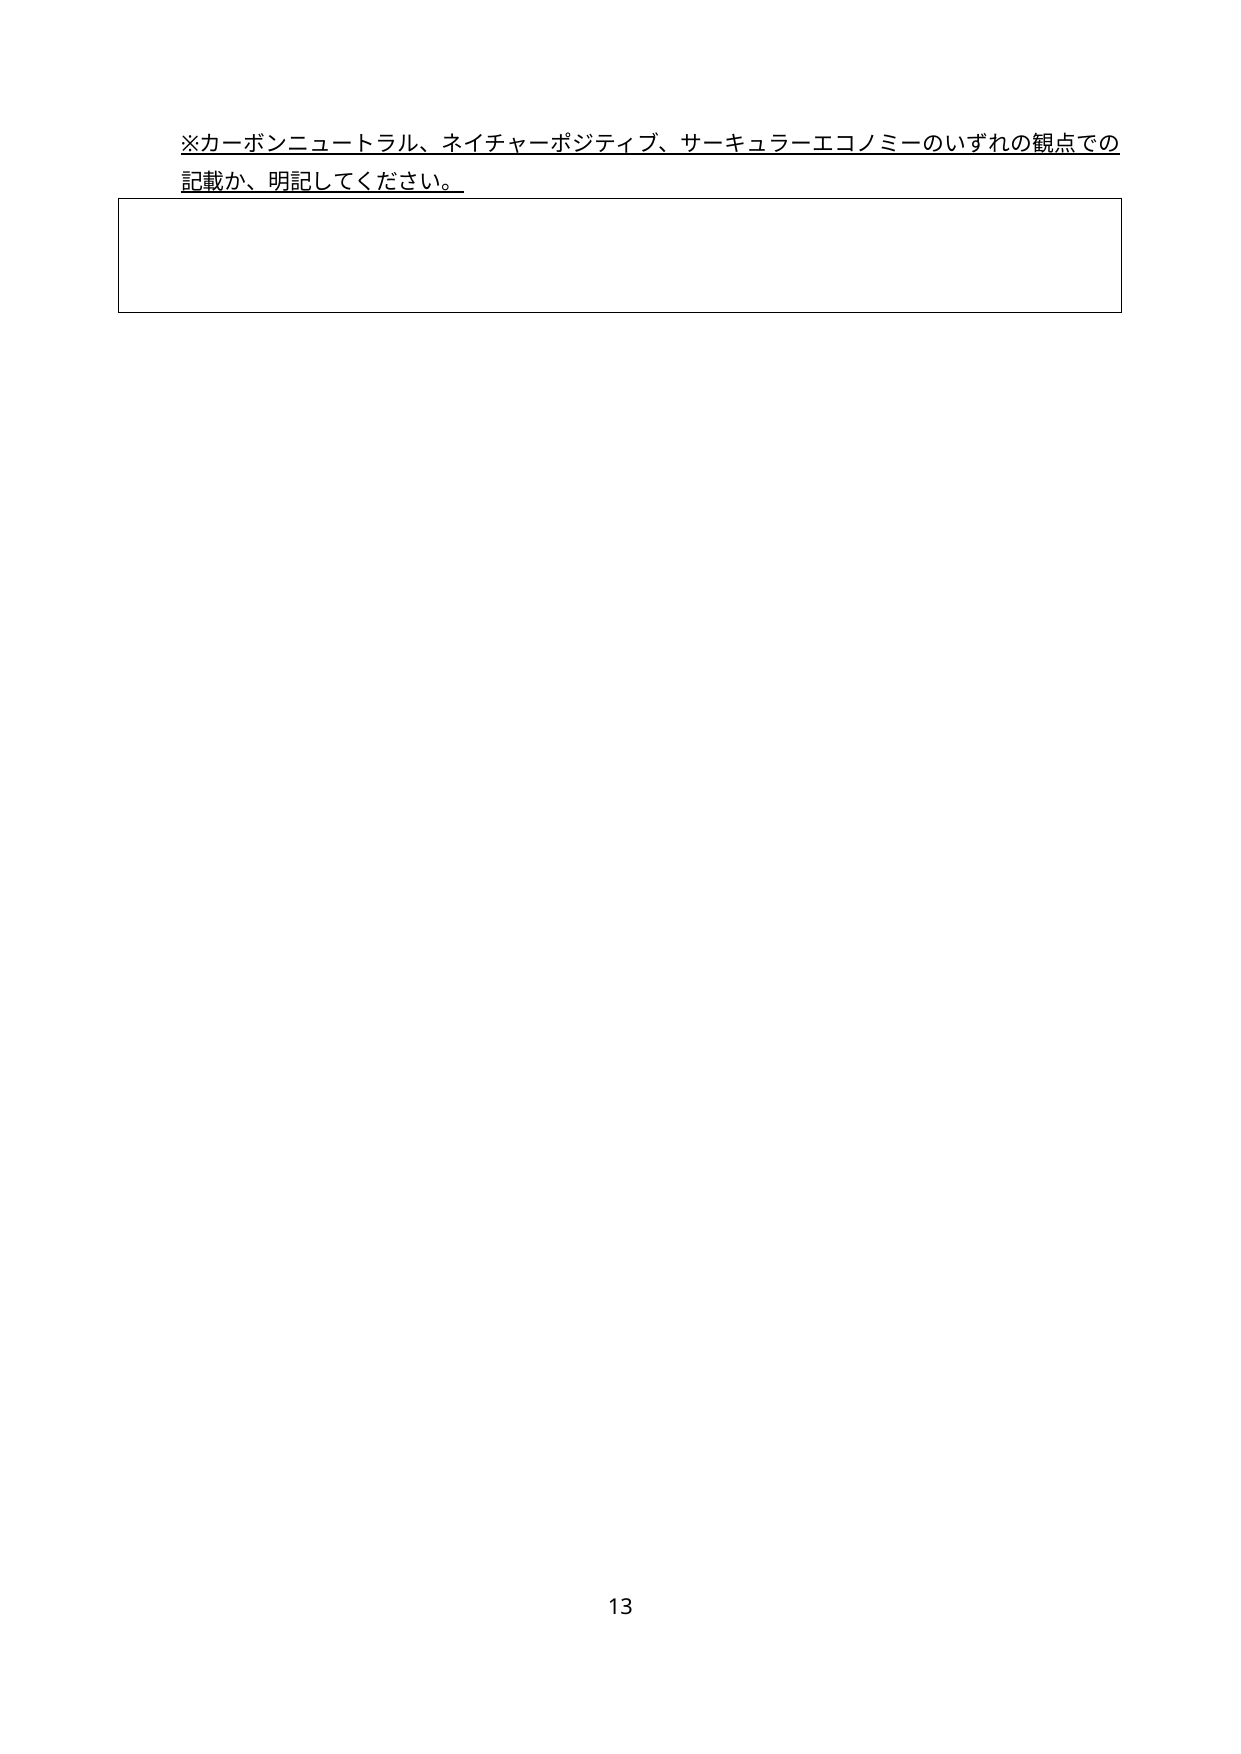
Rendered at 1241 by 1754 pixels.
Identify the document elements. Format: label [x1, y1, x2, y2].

table_header [119, 199, 1121, 312]
list [137, 123, 1122, 198]
